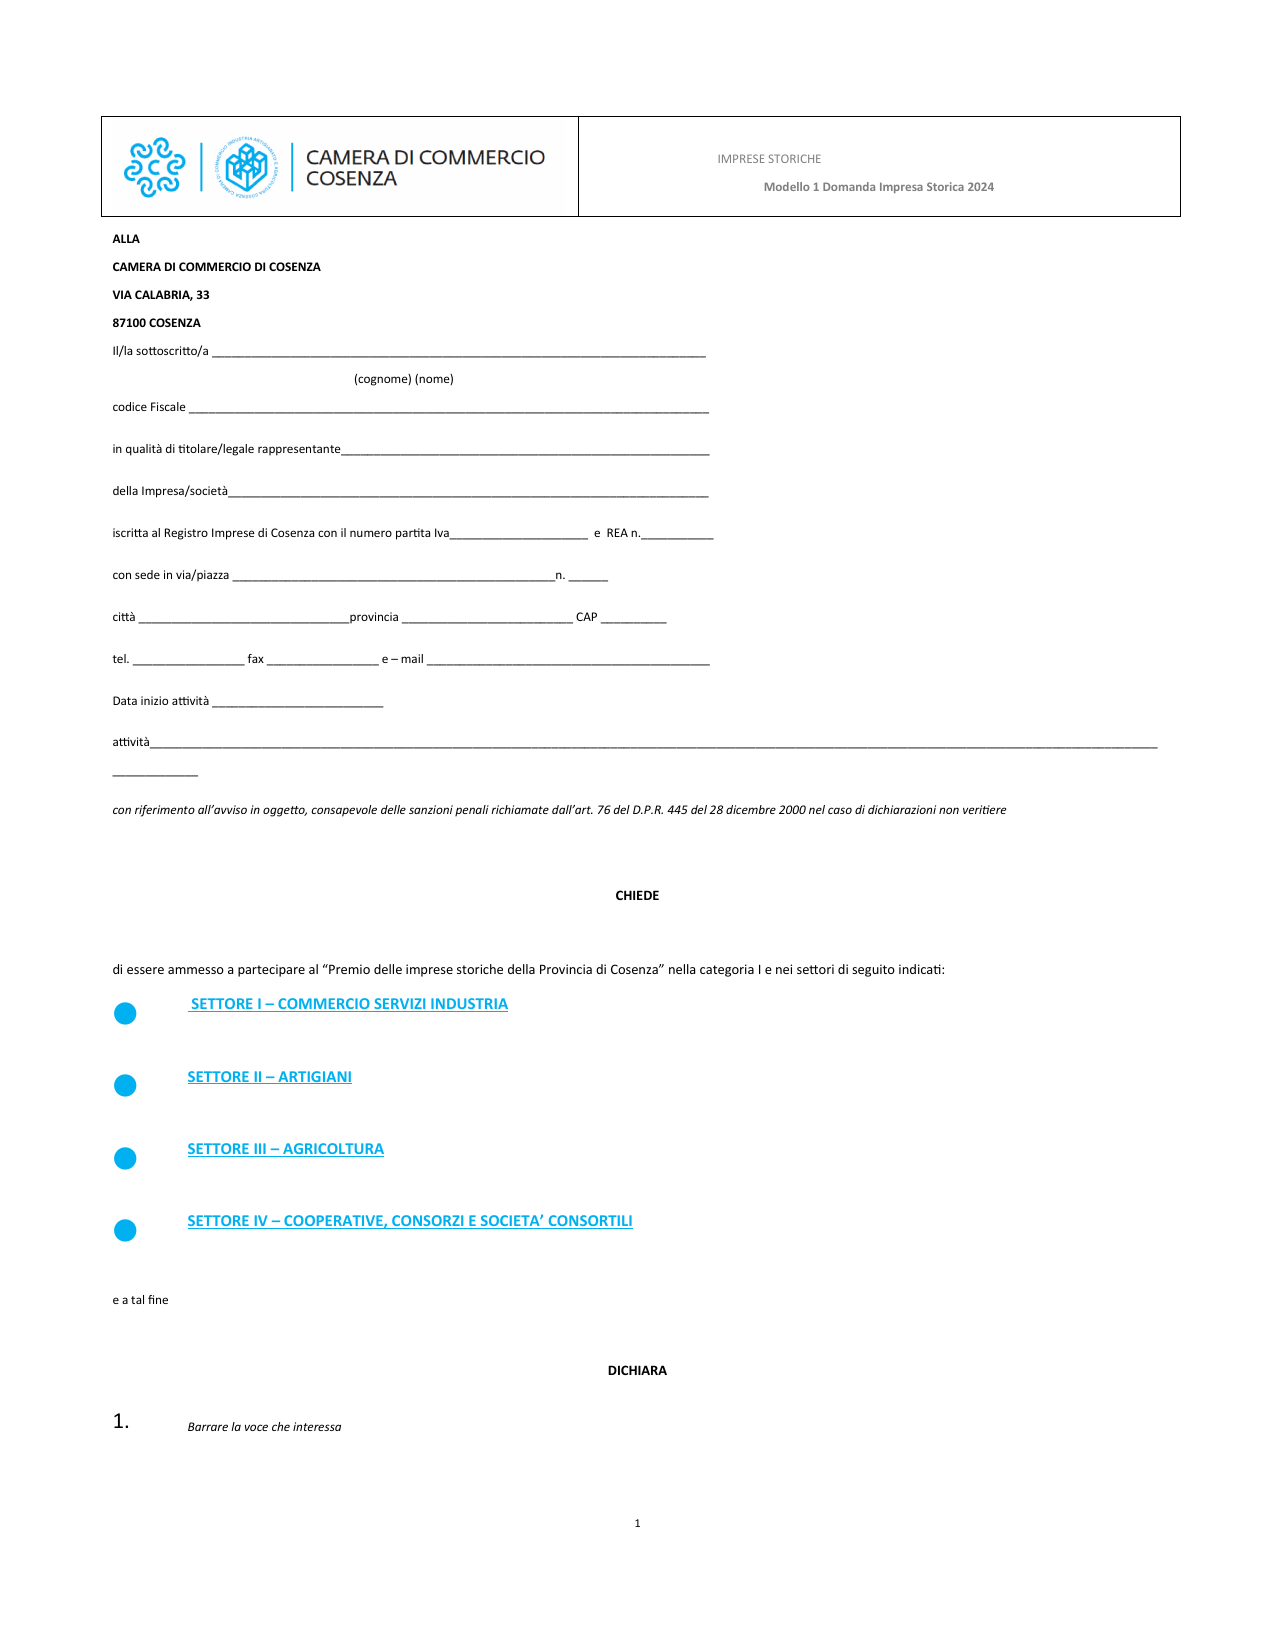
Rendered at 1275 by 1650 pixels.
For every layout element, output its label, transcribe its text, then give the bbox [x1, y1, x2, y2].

text VIA CALABRIA, 33 [112, 275, 1162, 303]
text (cognome) (nome) [112, 359, 1162, 387]
picture [112, 117, 567, 216]
text CHIEDE [112, 874, 1162, 904]
text Data inizio attività __________________________ [112, 681, 1162, 709]
text tel. _________________ fax _________________ e – mail ___________________________________________ [112, 639, 1162, 667]
text con sede in via/piazza _________________________________________________n. ______ [112, 555, 1162, 583]
text 87100 COSENZA [112, 303, 1162, 331]
list SETTORE II – ARTIGIANI [112, 1051, 1162, 1110]
text iscritta al Registro Imprese di Cosenza con il numero partita Iva_____________________ e REA n.___________ [112, 513, 1162, 541]
text Il/la sottoscritto/a ___________________________________________________________________________ [112, 331, 1162, 359]
text e a tal fine [112, 1280, 1162, 1308]
text di essere ammesso a partecipare al “Premio delle imprese storiche della Provincia di Cosenza” nella categoria I e nei settori di seguito indicati: [112, 948, 1162, 978]
text CAMERA DI COMMERCIO DI COSENZA [112, 247, 1162, 275]
list SETTORE I – COMMERCIO SERVIZI INDUSTRIA [112, 978, 1162, 1038]
text attività______________________________________________________________________________________________________________________________________________________________________ [112, 721, 1162, 777]
list SETTORE III – AGRICOLTURA [112, 1123, 1162, 1183]
text ALLA [112, 219, 1162, 247]
list SETTORE IV – COOPERATIVE, CONSORZI E SOCIETA’ CONSORTILI [112, 1195, 1162, 1255]
text con riferimento all’avviso in oggetto, consapevole delle sanzioni penali richiamate dall’art. 76 del D.P.R. 445 del 28 dicembre 2000 nel caso di dichiarazioni non veritiere [112, 790, 1162, 818]
list Barrare la voce che interessa [112, 1406, 1162, 1434]
text in qualità di titolare/legale rappresentante________________________________________________________ [112, 429, 1162, 457]
text della Impresa/società_________________________________________________________________________ [112, 471, 1162, 499]
text codice Fiscale _______________________________________________________________________________ [112, 387, 1162, 415]
text DICHIARA [112, 1348, 1162, 1379]
text città ________________________________provincia __________________________ CAP __________ [112, 597, 1162, 625]
